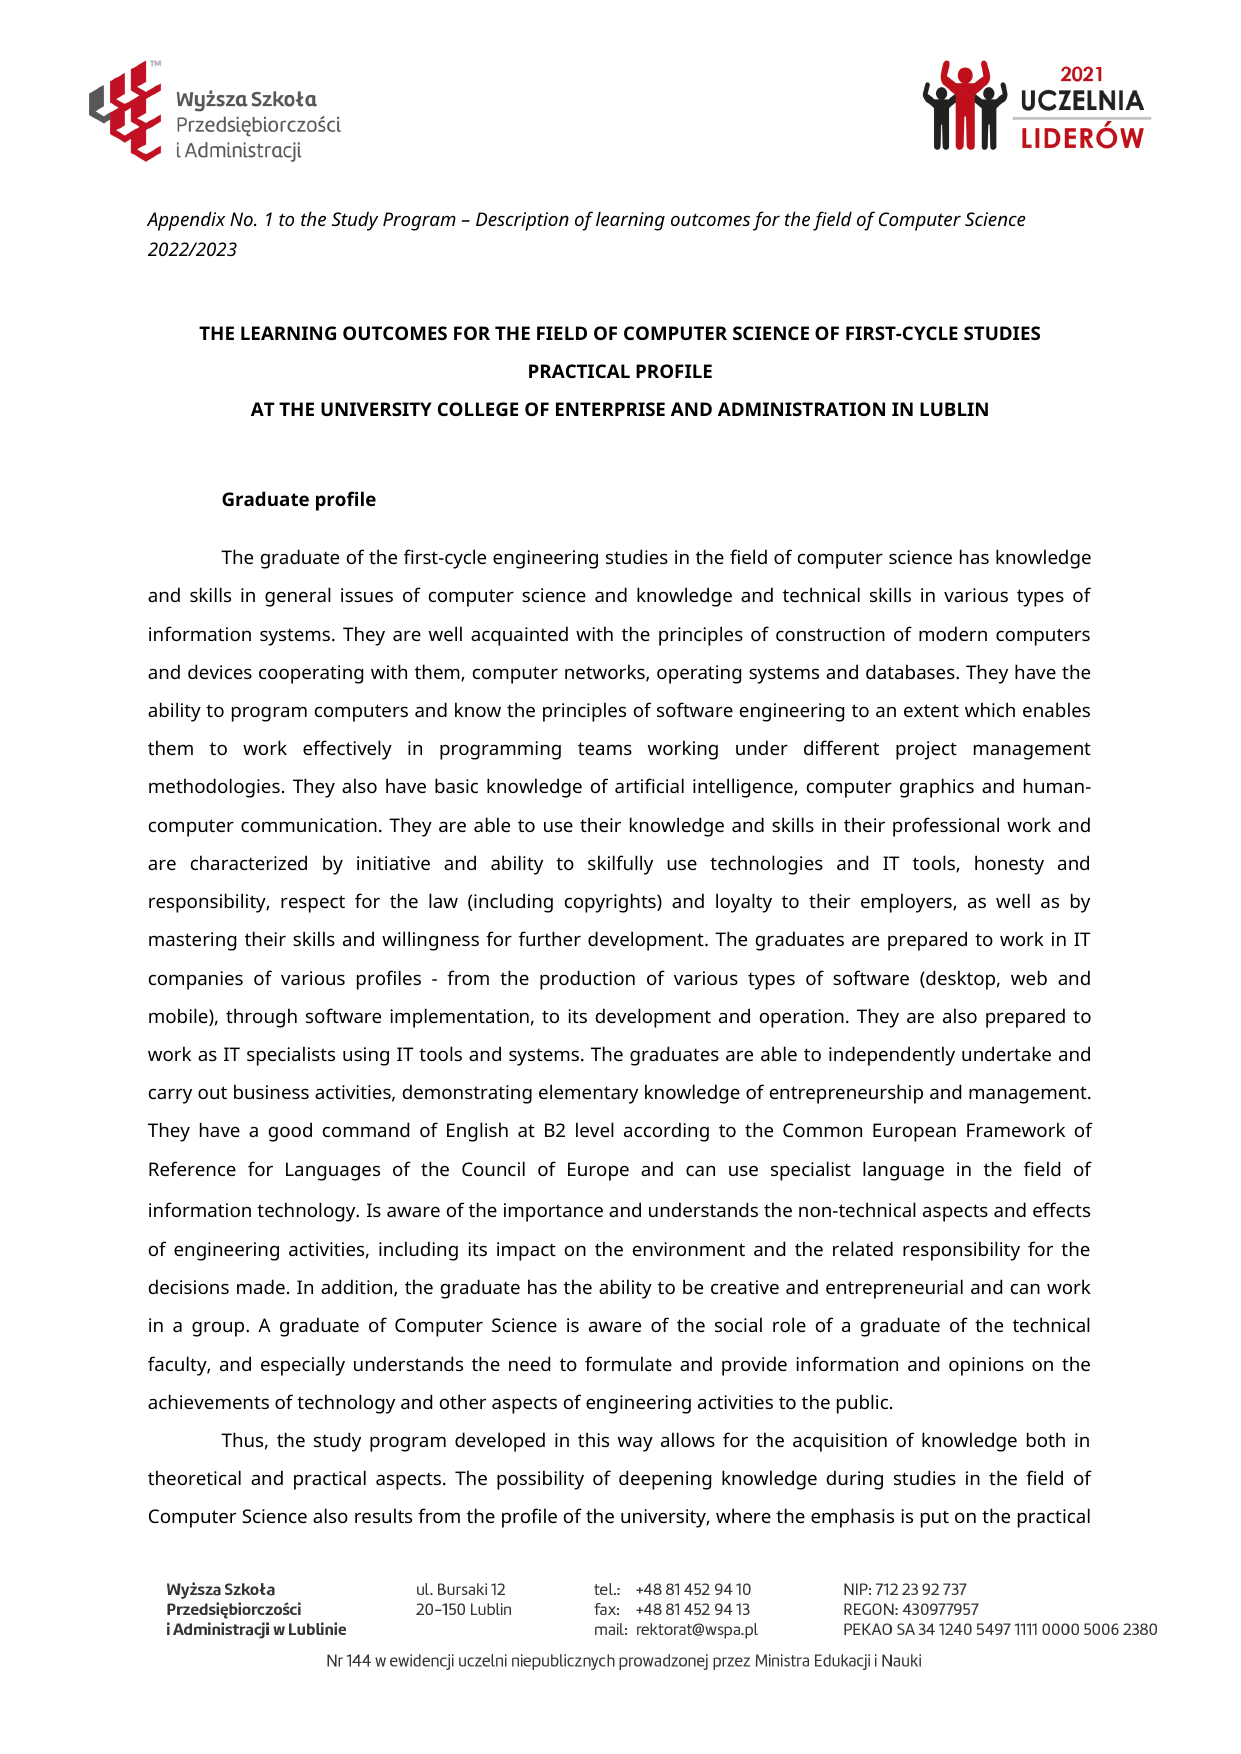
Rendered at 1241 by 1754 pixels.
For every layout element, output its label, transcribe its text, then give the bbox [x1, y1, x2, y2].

text AT THE UNIVERSITY COLLEGE OF ENTERPRISE AND ADMINISTRATION IN LUBLIN [148, 397, 1092, 422]
text The graduate of the first-cycle engineering studies in the field of computer science has knowledge and skills in general issues of computer science and knowledge and technical skills in various types of information systems. They are well acquainted with the principles of construction of modern computers and devices cooperating with them, computer networks, operating systems and databases. They have the ability to program computers and know the principles of software engineering to an extent which enables them to work effectively in programming teams working under different project management methodologies. They also have basic knowledge of artificial intelligence, computer graphics and human-computer communication. They are able to use their knowledge and skills in their professional work and are characterized by initiative and ability to skilfully use technologies and IT tools, honesty and responsibility, respect for the law (including copyrights) and loyalty to their employers, as well as by mastering their skills and willingness for further development. The graduates are prepared to work in IT companies of various profiles - from the production of various types of software (desktop, web and mobile), through software implementation, to its development and operation. They are also prepared to work as IT specialists using IT tools and systems. The graduates are able to independently undertake and carry out business activities, demonstrating elementary knowledge of entrepreneurship and management. They have a good command of English at B2 level according to the Common European Framework of Reference for Languages of the Council of Europe and can use specialist language in the field of information technology. Is aware of the importance and understands the non-technical aspects and effects of engineering activities, including its impact on the environment and the related responsibility for the decisions made. In addition, the graduate has the ability to be creative and entrepreneurial and can work in a group. A graduate of Computer Science is aware of the social role of a graduate of the technical faculty, and especially understands the need to formulate and provide information and opinions on the achievements of technology and other aspects of engineering activities to the public. [148, 544, 1092, 1415]
picture [0, 1575, 1241, 1753]
text PRACTICAL PROFILE [148, 358, 1092, 384]
text Graduate profile [148, 486, 1092, 511]
text Appendix No. 1 to the Study Program – Description of learning outcomes for the field of Computer Science 2022/2023 [148, 207, 1092, 262]
picture [0, 1, 1241, 179]
text THE LEARNING OUTCOMES FOR THE FIELD OF COMPUTER SCIENCE OF FIRST-CYCLE STUDIES [148, 320, 1092, 346]
